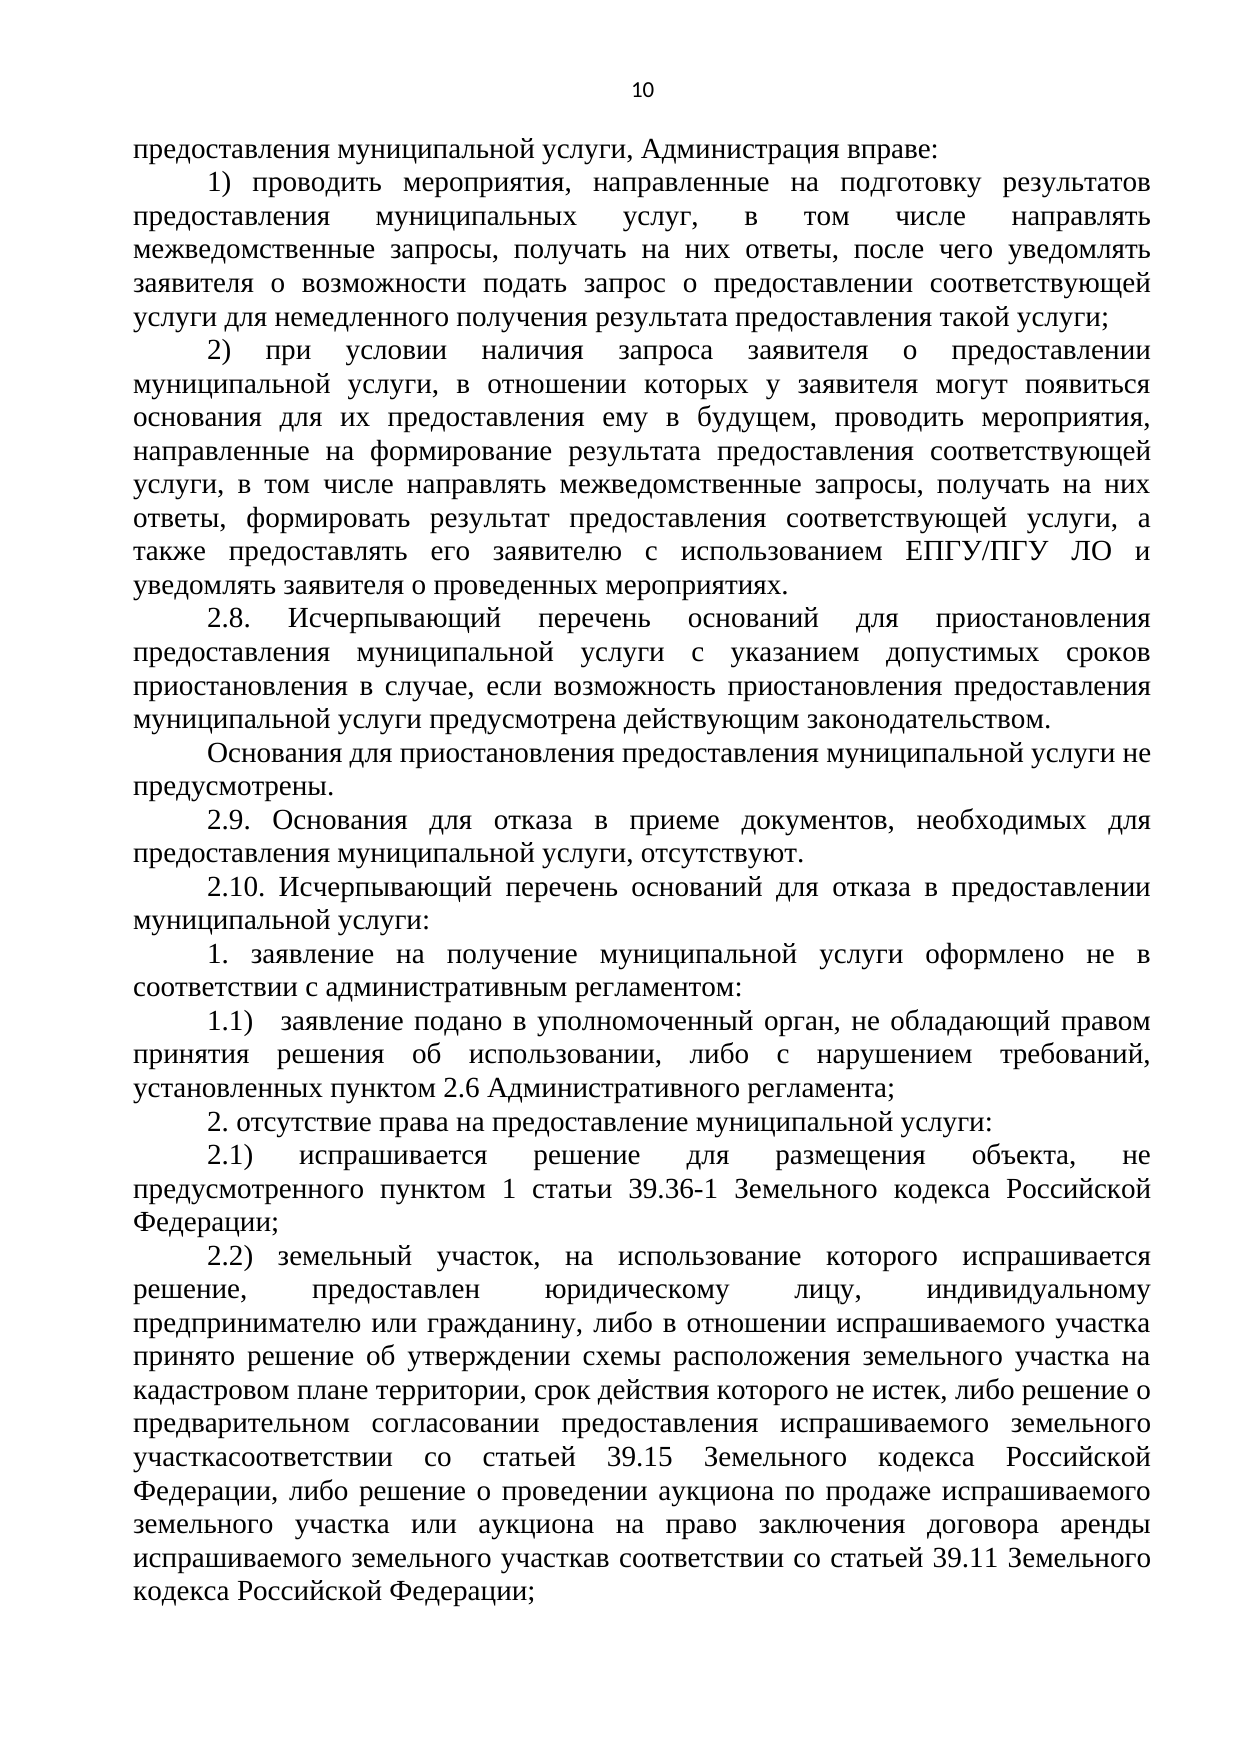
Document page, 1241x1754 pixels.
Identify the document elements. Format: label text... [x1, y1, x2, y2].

text 2.8. Исчерпывающий перечень оснований для приостановления предоставления муниципальной услуги с указанием допустимых сроков приостановления в случае, если возможность приостановления предоставления муниципальной услуги предусмотрена действующим законодательством. [133, 601, 1152, 735]
text Основания для приостановления предоставления муниципальной услуги не предусмотрены. [133, 735, 1152, 802]
text 2.9. Основания для отказа в приеме документов, необходимых для предоставления муниципальной услуги, отсутствуют. [133, 802, 1152, 869]
text 2) при условии наличия запроса заявителя о предоставлении муниципальной услуги, в отношении которых у заявителя могут появиться основания для их предоставления ему в будущем, проводить мероприятия, направленные на формирование результата предоставления соответствующей услуги, в том числе направлять межведомственные запросы, получать на них ответы, формировать результат предоставления соответствующей услуги, а также предоставлять его заявителю с использованием ЕПГУ/ПГУ ЛО и уведомлять заявителя о проведенных мероприятиях. [133, 332, 1152, 601]
text 2.1) испрашивается решение для размещения объекта, не предусмотренного пунктом 1 статьи 39.36-1 Земельного кодекса Российской Федерации; [133, 1137, 1152, 1238]
text 2.10. Исчерпывающий перечень оснований для отказа в предоставлении муниципальной услуги: [133, 869, 1152, 936]
text 1) проводить мероприятия, направленные на подготовку результатов предоставления муниципальных услуг, в том числе направлять межведомственные запросы, получать на них ответы, после чего уведомлять заявителя о возможности подать запрос о предоставлении соответствующей услуги для немедленного получения результата предоставления такой услуги; [133, 164, 1152, 332]
text 1.1) заявление подано в уполномоченный орган, не обладающий правом принятия решения об использовании, либо с нарушением требований, установленных пунктом 2.6 Административного регламента; [133, 1003, 1152, 1104]
text 1. заявление на получение муниципальной услуги оформлено не в соответствии с административным регламентом: [133, 936, 1152, 1003]
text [133, 131, 1152, 164]
text 2.2) земельный участок, на использование которого испрашивается решение, предоставлен юридическому лицу, индивидуальному предпринимателю или гражданину, либо в отношении испрашиваемого участка принято решение об утверждении схемы расположения земельного участка на кадастровом плане территории, срок действия которого не истек, либо решение о предварительном согласовании предоставления испрашиваемого земельного участкасоответствии со статьей 39.15 Земельного кодекса Российской Федерации, либо решение о проведении аукциона по продаже испрашиваемого земельного участка или аукциона на право заключения договора аренды испрашиваемого земельного участкав соответствии со статьей 39.11 Земельного кодекса Российской Федерации; [133, 1238, 1152, 1607]
text 2. отсутствие права на предоставление муниципальной услуги: [133, 1104, 1152, 1137]
